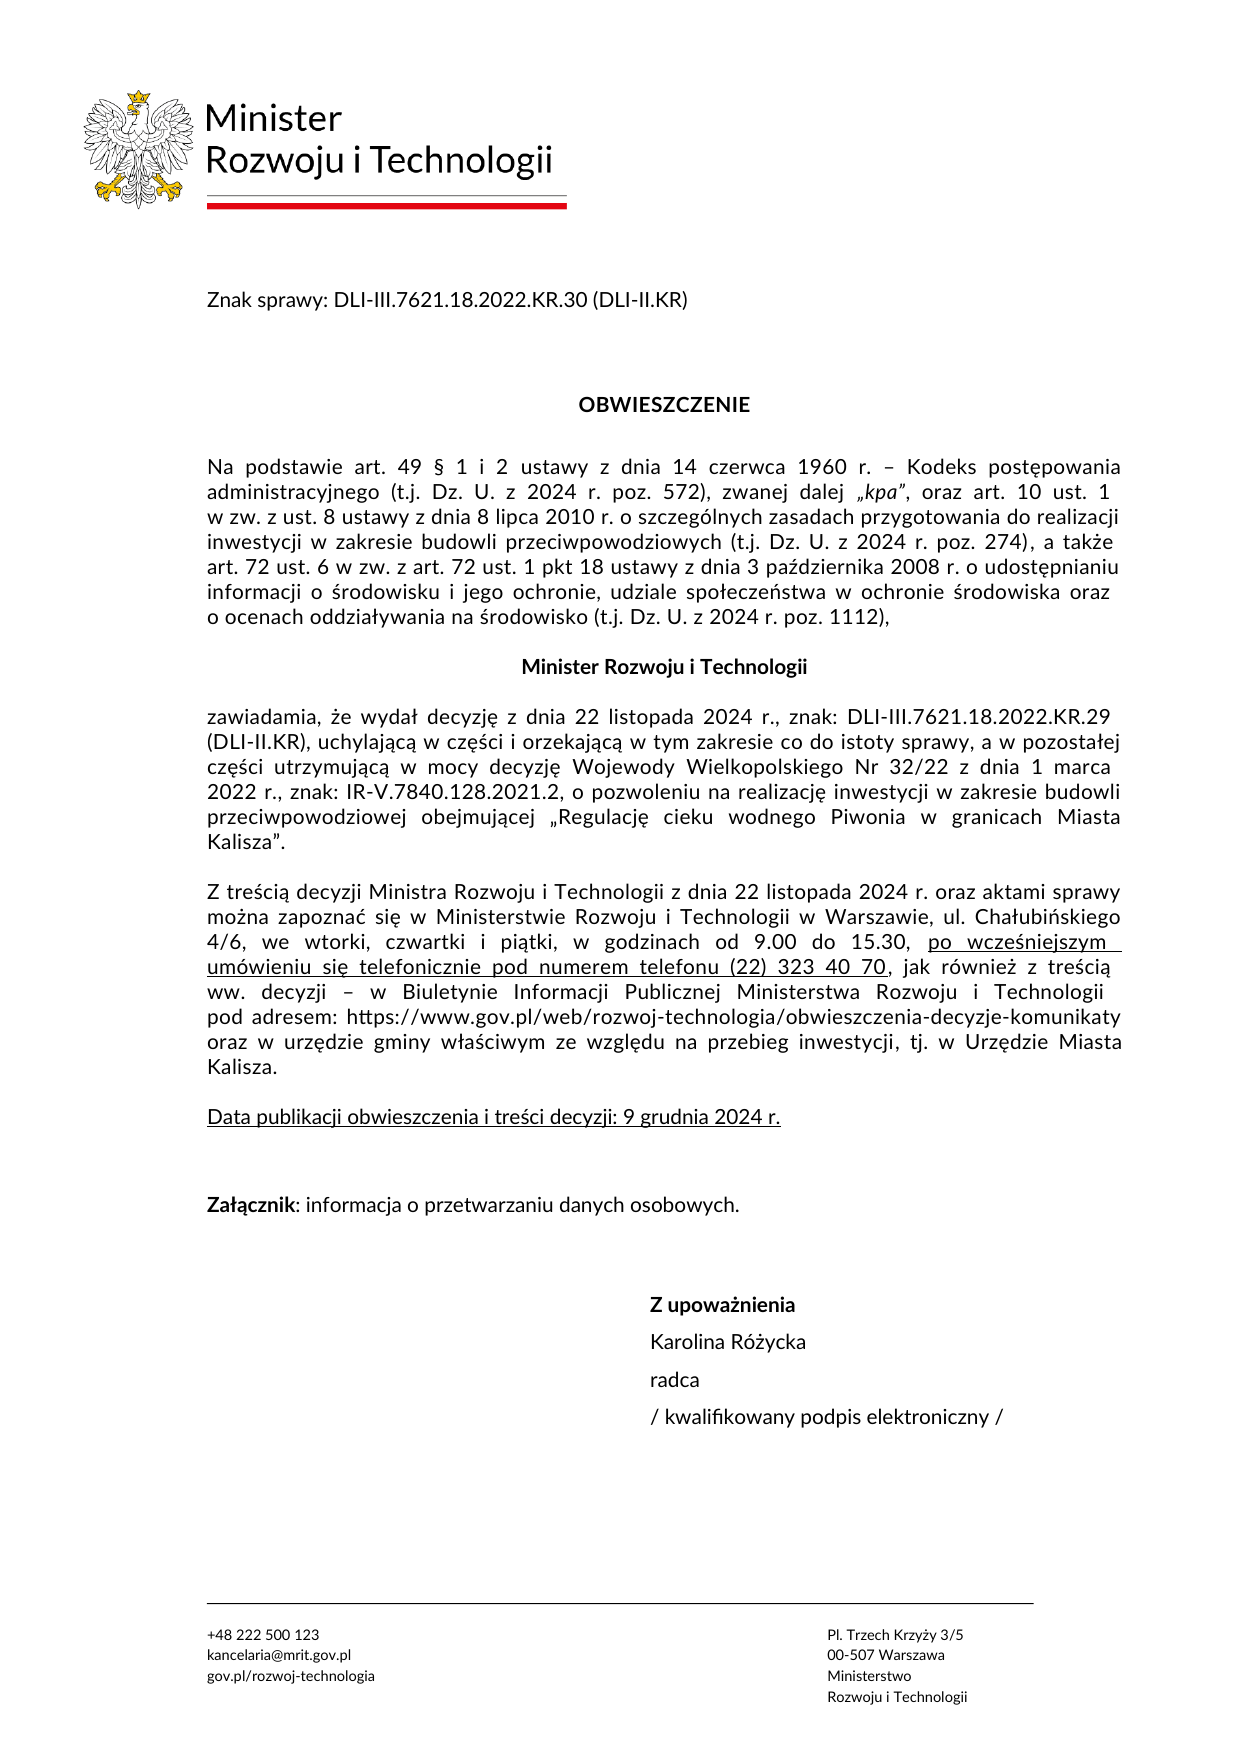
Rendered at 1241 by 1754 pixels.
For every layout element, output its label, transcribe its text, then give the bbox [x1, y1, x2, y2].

text Załącznik: informacja o przetwarzaniu danych osobowych. [207, 1192, 1122, 1217]
text Znak sprawy: DLI-III.7621.18.2022.KR.30 (DLI-II.KR) [207, 286, 1122, 313]
text Z upoważnienia [650, 1292, 1122, 1317]
picture [74, 81, 579, 216]
text zawiadamia, że wydał decyzję z dnia 22 listopada 2024 r., znak: DLI-III.7621.18.2022.KR.29 (DLI-II.KR), uchylającą w części i orzekającą w tym zakresie co do istoty sprawy, a w pozostałej części utrzymującą w mocy decyzję Wojewody Wielkopolskiego Nr 32/22 z dnia 1 marca 2022 r., znak: IR-V.7840.128.2021.2, o pozwoleniu na realizację inwestycji w zakresie budowli przeciwpowodziowej obejmującej „Regulację cieku wodnego Piwonia w granicach Miasta Kalisza”. [207, 705, 1122, 855]
text Data publikacji obwieszczenia i treści decyzji: 9 grudnia 2024 r. [207, 1105, 1122, 1130]
text OBWIESZCZENIE [207, 392, 1122, 417]
text / kwalifikowany podpis elektroniczny / [207, 1405, 1122, 1430]
text Minister Rozwoju i Technologii [207, 655, 1122, 680]
text Z treścią decyzji Ministra Rozwoju i Technologii z dnia 22 listopada 2024 r. oraz aktami sprawy można zapoznać się w Ministerstwie Rozwoju i Technologii w Warszawie, ul. Chałubińskiego 4/6, we wtorki, czwartki i piątki, w godzinach od 9.00 do 15.30, po wcześniejszym umówieniu się telefonicznie pod numerem telefonu (22) 323 40 70, jak również z treścią ww. decyzji – w Biuletynie Informacji Publicznej Ministerstwa Rozwoju i Technologii pod adresem: https://www.gov.pl/web/rozwoj-technologia/obwieszczenia-decyzje-komunikaty oraz w urzędzie gminy właściwym ze względu na przebieg inwestycji, tj. w Urzędzie Miasta Kalisza. [207, 880, 1122, 1080]
text radca [650, 1367, 1122, 1392]
text Karolina Różycka [650, 1330, 1122, 1355]
text Na podstawie art. 49 § 1 i 2 ustawy z dnia 14 czerwca 1960 r. – Kodeks postępowania administracyjnego (t.j. Dz. U. z 2024 r. poz. 572), zwanej dalej „kpa”, oraz art. 10 ust. 1 w zw. z ust. 8 ustawy z dnia 8 lipca 2010 r. o szczególnych zasadach przygotowania do realizacji inwestycji w zakresie budowli przeciwpowodziowych (t.j. Dz. U. z 2024 r. poz. 274), a także art. 72 ust. 6 w zw. z art. 72 ust. 1 pkt 18 ustawy z dnia 3 października 2008 r. o udostępnianiu informacji o środowisku i jego ochronie, udziale społeczeństwa w ochronie środowiska oraz o ocenach oddziaływania na środowisko (t.j. Dz. U. z 2024 r. poz. 1112), [207, 455, 1122, 630]
